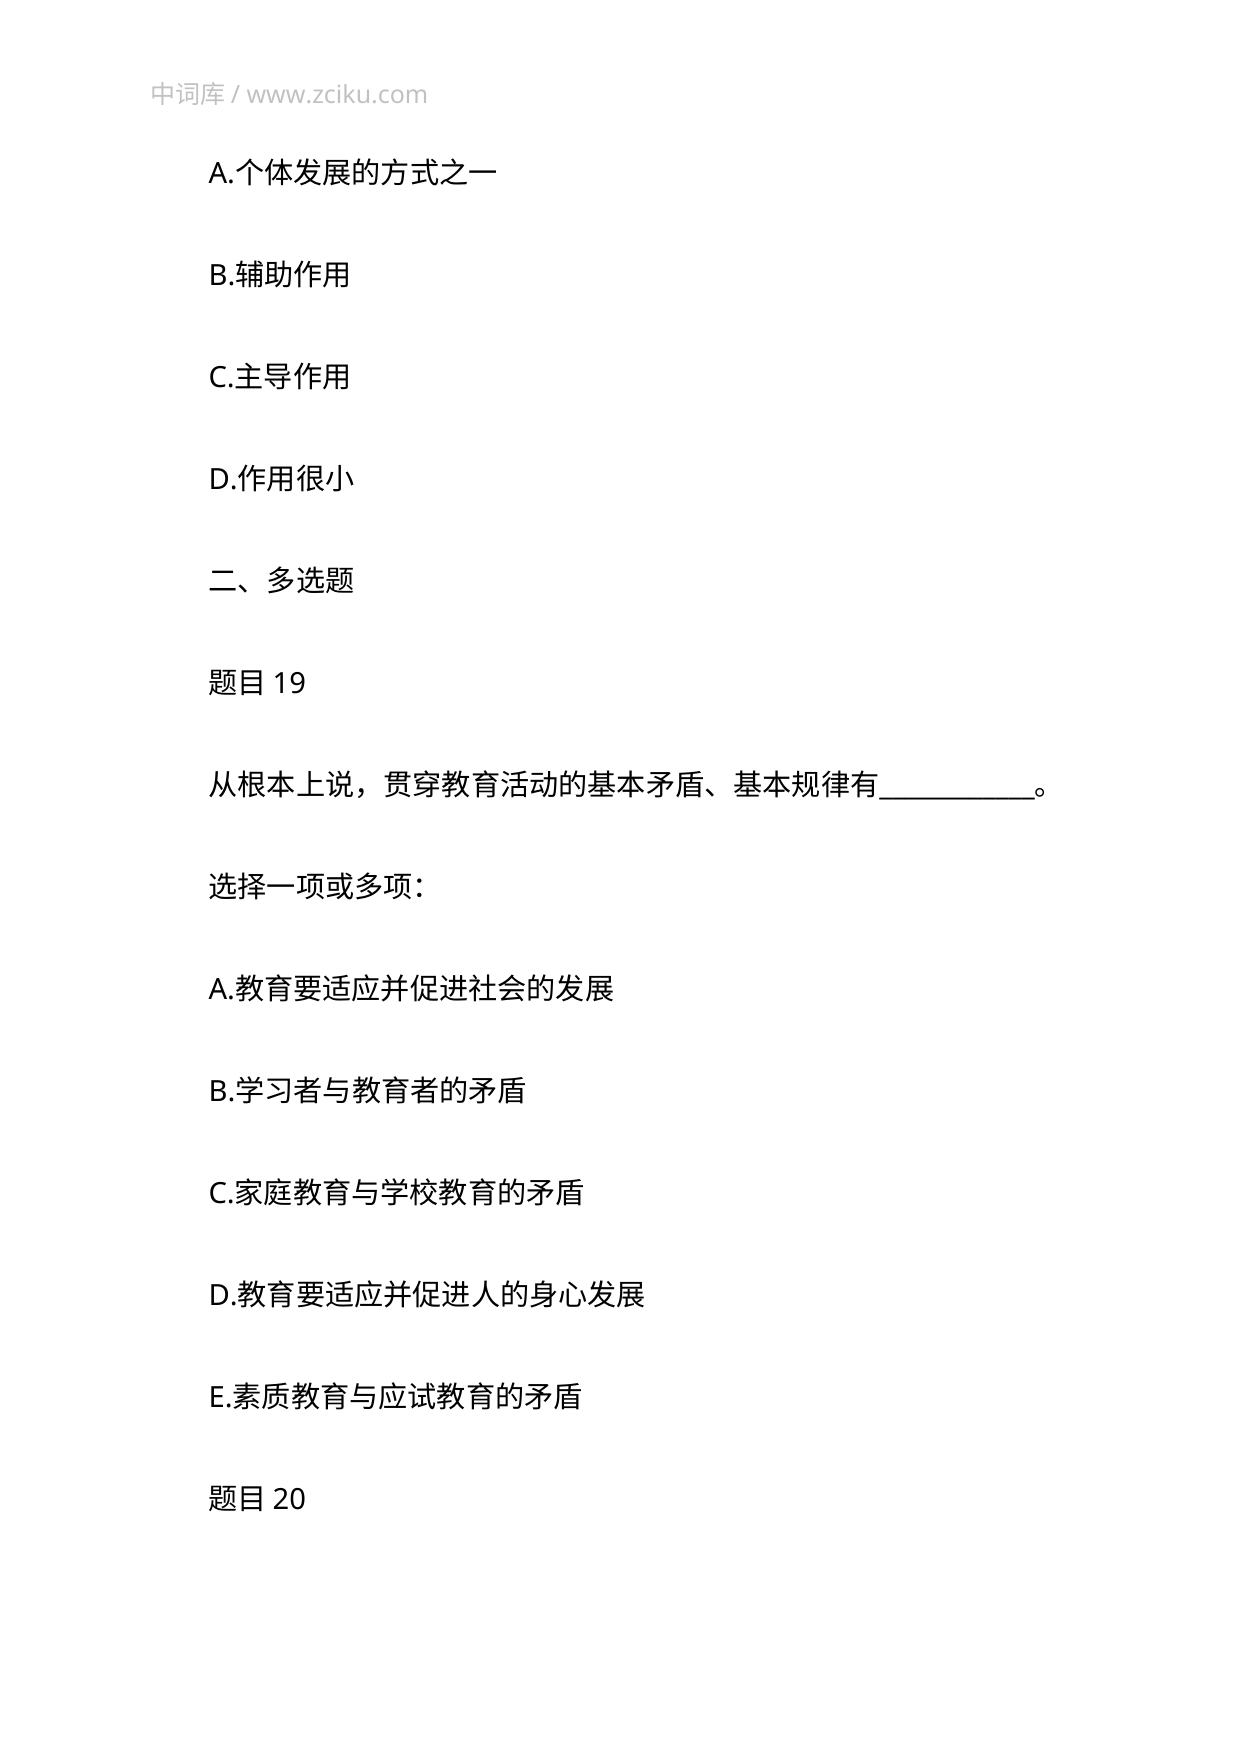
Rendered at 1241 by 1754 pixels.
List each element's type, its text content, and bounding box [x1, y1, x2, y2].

text 题目19 [150, 660, 1090, 702]
text A.教育要适应并促进社会的发展 [150, 965, 1090, 1008]
text B.辅助作用 [150, 252, 1090, 294]
text 二、多选题 [150, 558, 1090, 600]
text 题目20 [150, 1475, 1090, 1518]
text C.家庭教育与学校教育的矛盾 [150, 1169, 1090, 1212]
text B.学习者与教育者的矛盾 [150, 1067, 1090, 1110]
text D.教育要适应并促进人的身心发展 [150, 1271, 1090, 1314]
text C.主导作用 [150, 354, 1090, 396]
text E.素质教育与应试教育的矛盾 [150, 1373, 1090, 1416]
text A.个体发展的方式之一 [150, 150, 1090, 192]
text D.作用很小 [150, 456, 1090, 498]
text 选择一项或多项： [150, 864, 1090, 906]
text 从根本上说，贯穿教育活动的基本矛盾、基本规律有____________。 [150, 762, 1090, 804]
